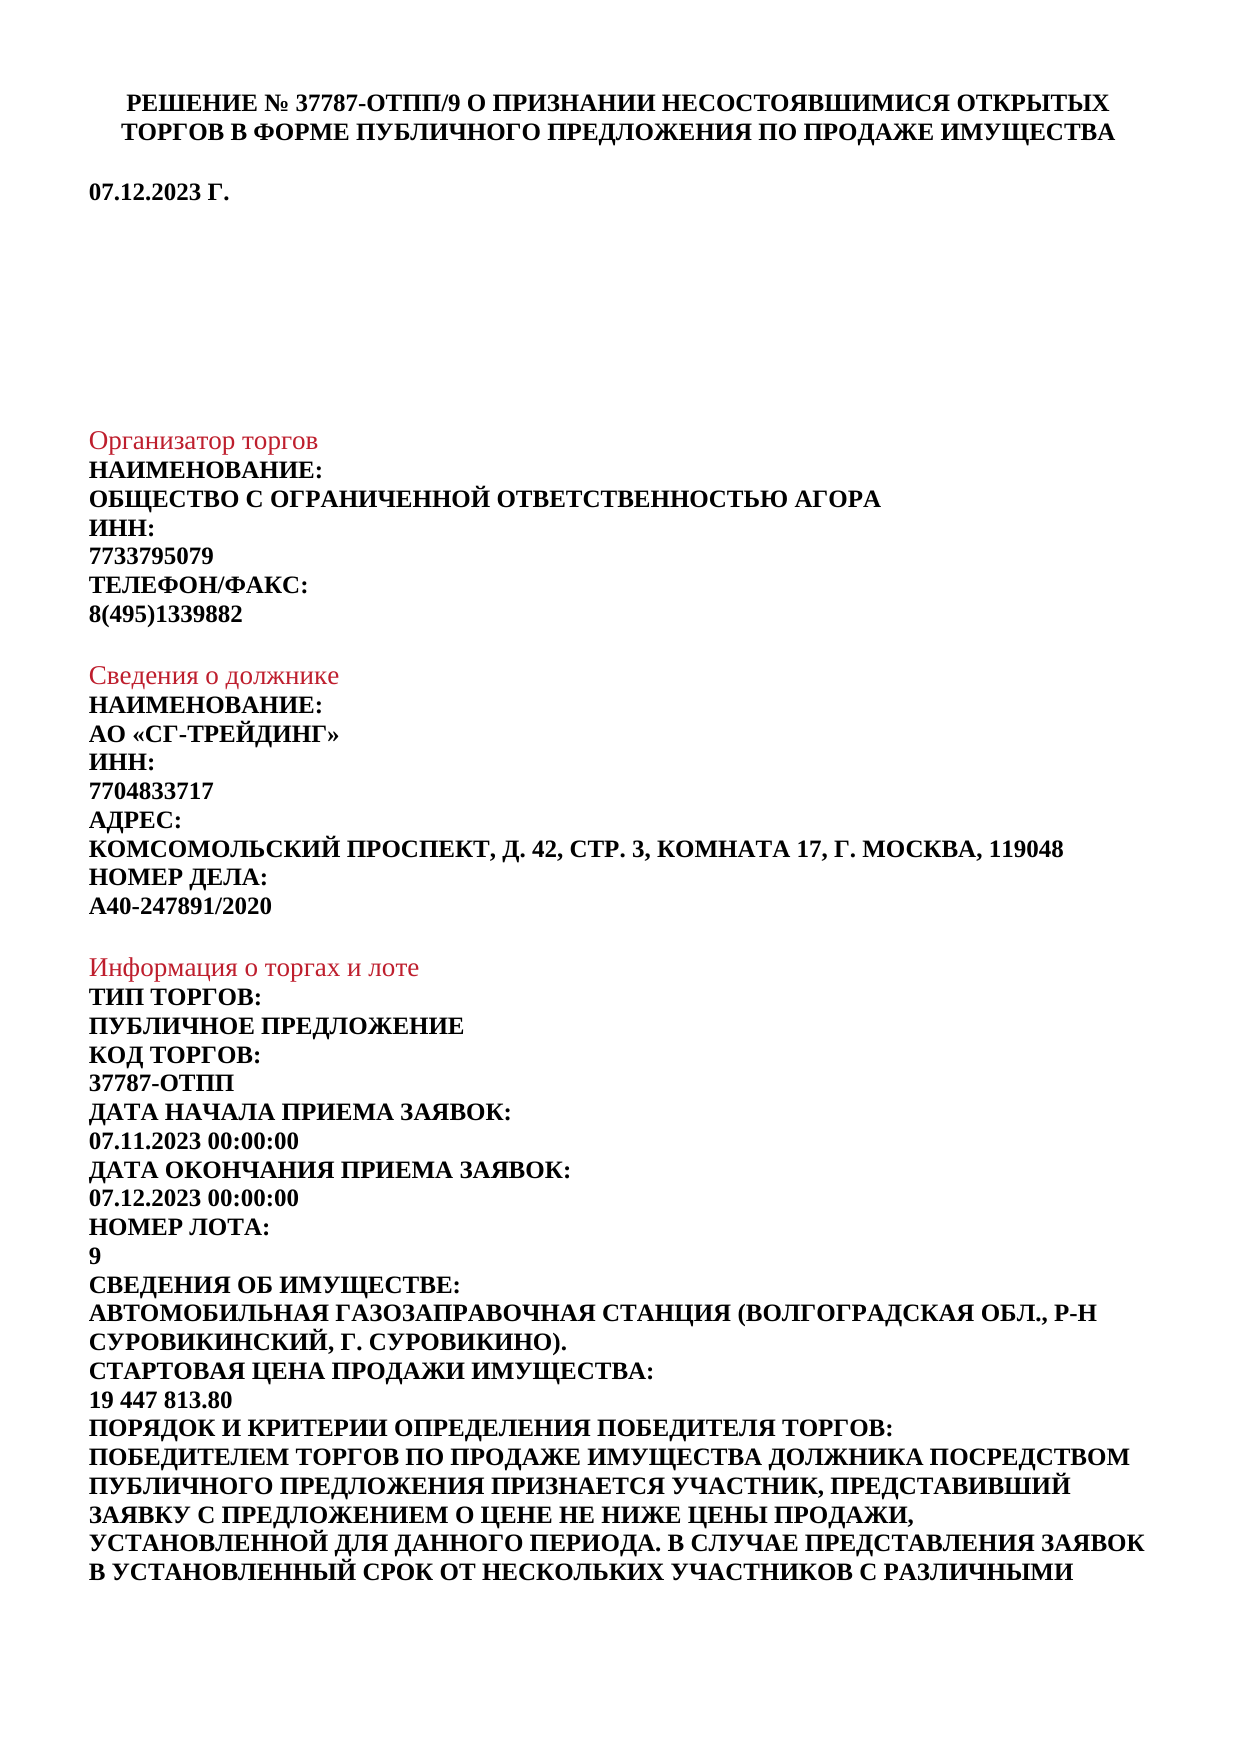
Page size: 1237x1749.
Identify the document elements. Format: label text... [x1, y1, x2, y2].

text РЕШЕНИЕ № 37787-ОТПП/9 О ПРИЗНАНИИ НЕСОСТОЯВШИМИСЯ ОТКРЫТЫХ ТОРГОВ В ФОРМЕ ПУБЛИЧНОГО ПРЕДЛОЖЕНИЯ ПО ПРОДАЖЕ ИМУЩЕСТВА [88, 88, 1148, 146]
